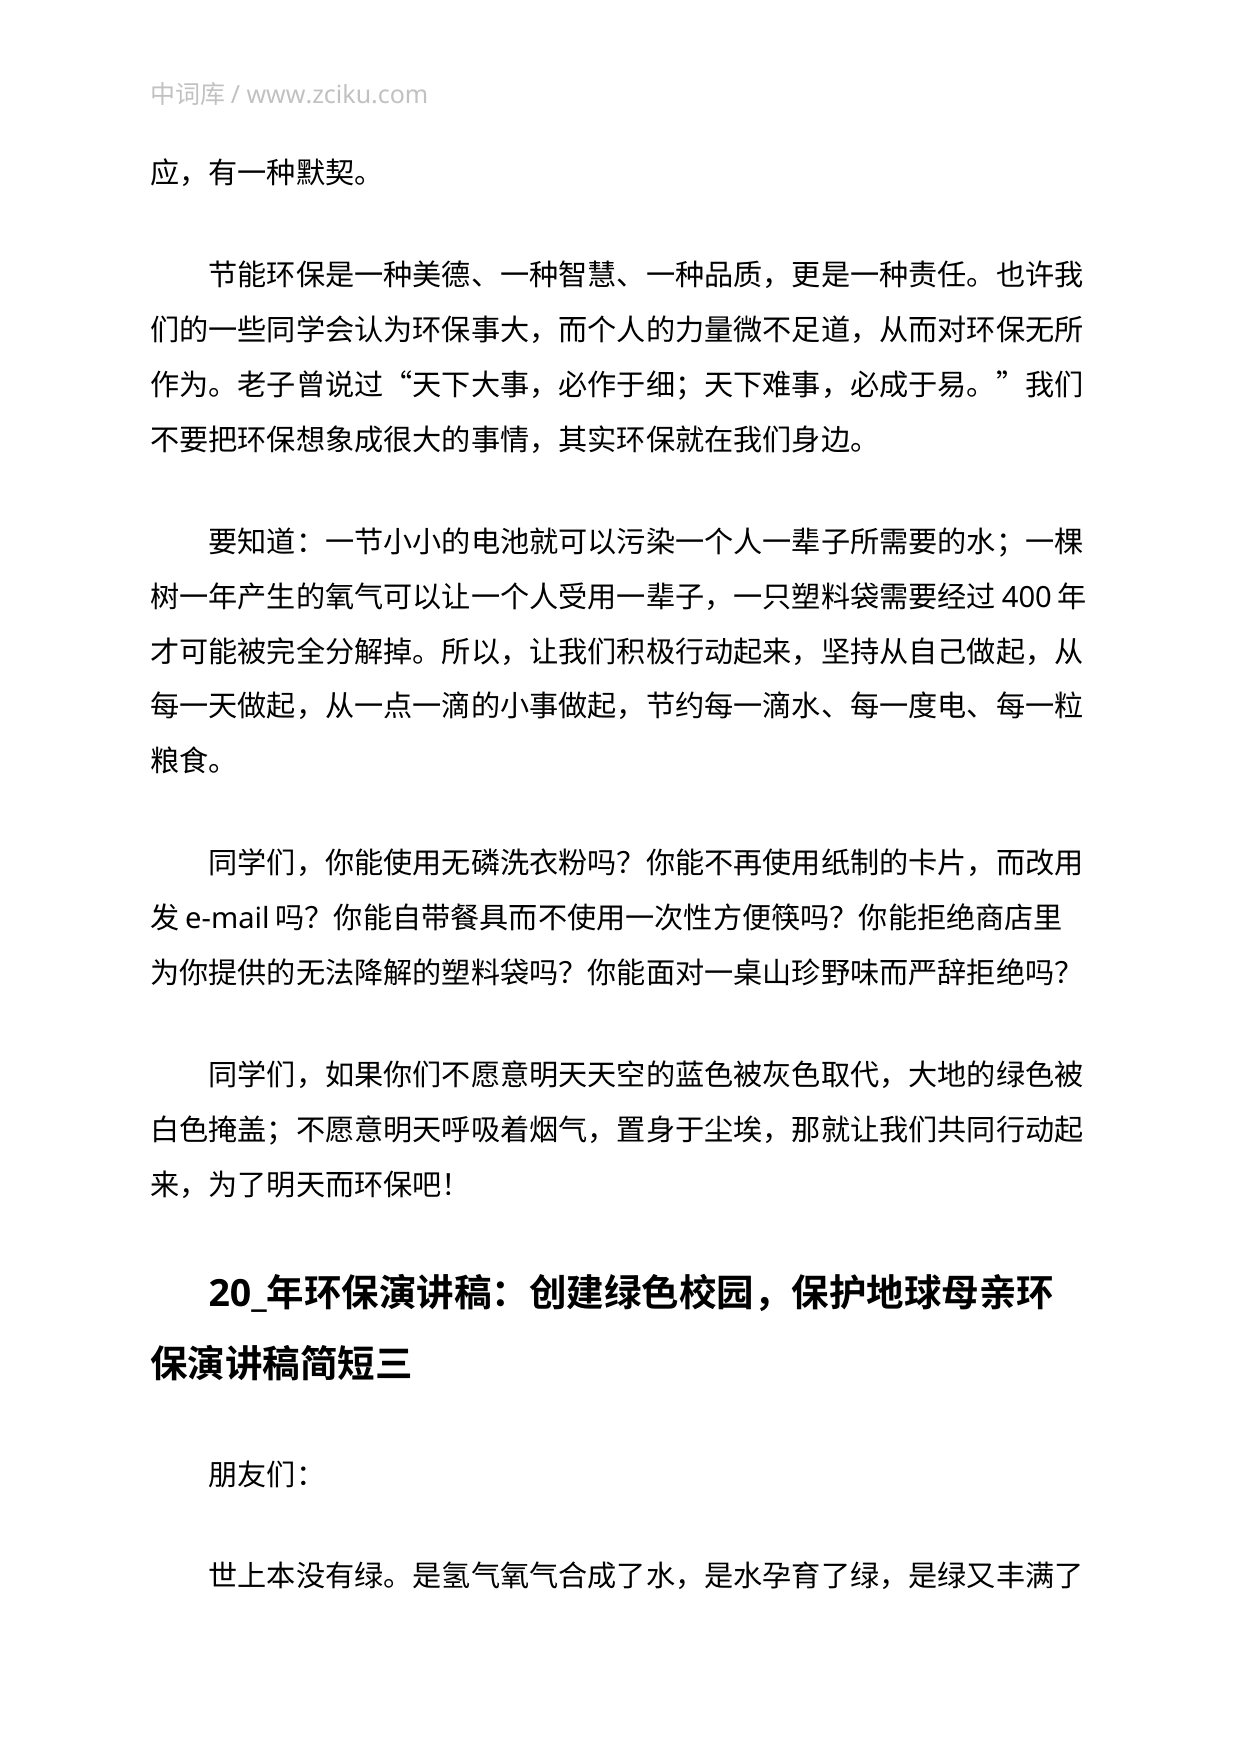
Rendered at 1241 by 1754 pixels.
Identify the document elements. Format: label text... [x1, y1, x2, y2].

text 节能环保是一种美德、一种智慧、一种品质，更是一种责任。也许我们的一些同学会认为环保事大，而个人的力量微不足道，从而对环保无所作为。老子曾说过“天下大事，必作于细；天下难事，必成于易。”我们不要把环保想象成很大的事情，其实环保就在我们身边。 [150, 252, 1090, 459]
text 同学们，你能使用无磷洗衣粉吗？你能不再使用纸制的卡片，而改用发e-mail吗？你能自带餐具而不使用一次性方便筷吗？你能拒绝商店里为你提供的无法降解的塑料袋吗？你能面对一桌山珍野味而严辞拒绝吗？ [150, 840, 1090, 992]
text 要知道：一节小小的电池就可以污染一个人一辈子所需要的水；一棵树一年产生的氧气可以让一个人受用一辈子，一只塑料袋需要经过400年才可能被完全分解掉。所以，让我们积极行动起来，坚持从自己做起，从每一天做起，从一点一滴的小事做起，节约每一滴水、每一度电、每一粒粮食。 [150, 518, 1090, 780]
text 20_年环保演讲稿：创建绿色校园，保护地球母亲环保演讲稿简短三 [150, 1263, 1090, 1388]
text 同学们，如果你们不愿意明天天空的蓝色被灰色取代，大地的绿色被白色掩盖；不愿意明天呼吸着烟气，置身于尘埃，那就让我们共同行动起来，为了明天而环保吧！ [150, 1051, 1090, 1203]
text 朋友们： [150, 1451, 1090, 1493]
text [150, 150, 1090, 192]
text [150, 1553, 1090, 1595]
